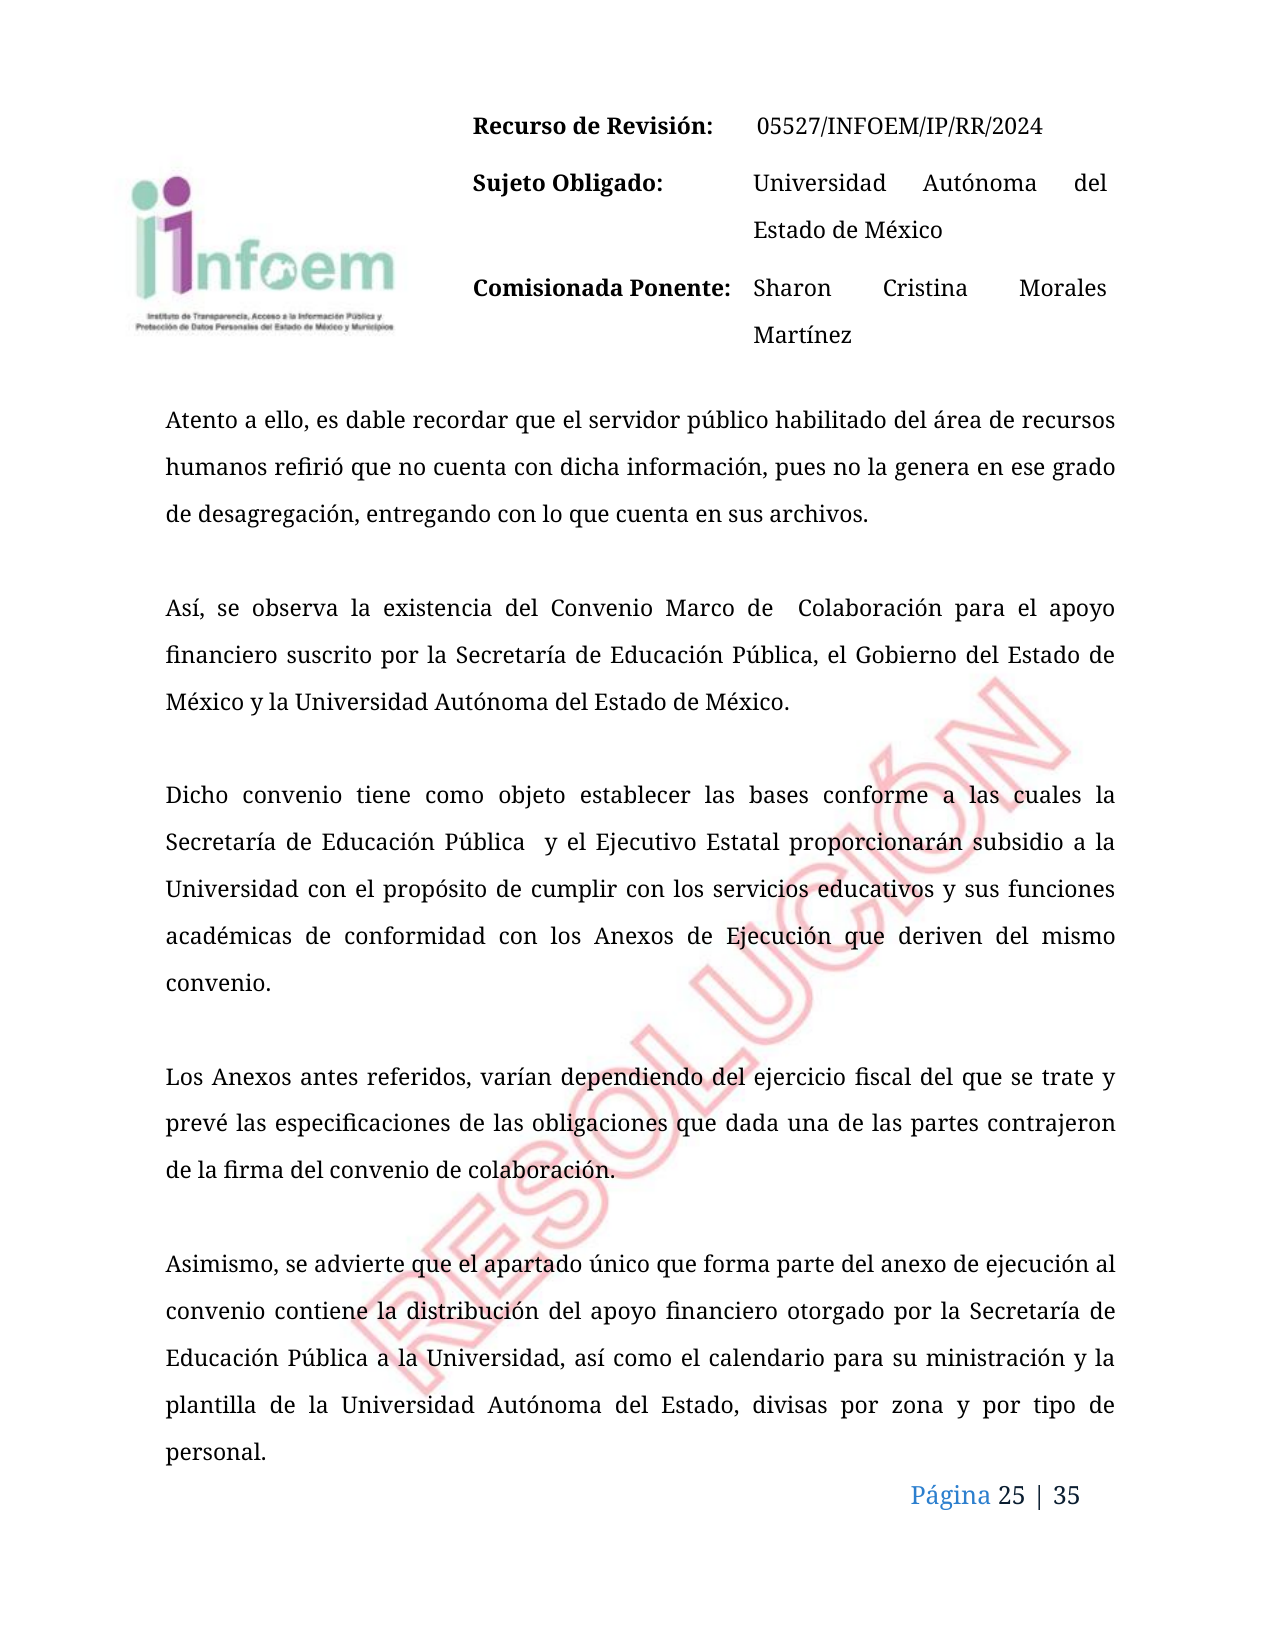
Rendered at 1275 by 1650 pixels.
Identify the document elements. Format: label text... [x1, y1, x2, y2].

text Asimismo, se advierte que el apartado único que forma parte del anexo de ejecución al convenio contiene la distribución del apoyo financiero otorgado por la Secretaría de Educación Pública a la Universidad, así como el calendario para su ministración y la plantilla de la Universidad Autónoma del Estado, divisas por zona y por tipo de personal. [165, 1248, 1117, 1467]
text Los Anexos antes referidos, varían dependiendo del ejercicio fiscal del que se trate y prevé las especificaciones de las obligaciones que dada una de las partes contrajeron de la firma del convenio de colaboración. [165, 1061, 1117, 1186]
text Dicho convenio tiene como objeto establecer las bases conforme a las cuales la Secretaría de Educación Pública y el Ejecutivo Estatal proporcionarán subsidio a la Universidad con el propósito de cumplir con los servicios educativos y sus funciones académicas de conformidad con los Anexos de Ejecución que deriven del mismo convenio. [165, 779, 1117, 998]
text Atento a ello, es dable recordar que el servidor público habilitado del área de recursos humanos refirió que no cuenta con dicha información, pues no la genera en ese grado de desagregación, entregando con lo que cuenta en sus archivos. [165, 404, 1117, 529]
text Así, se observa la existencia del Convenio Marco de Colaboración para el apoyo financiero suscrito por la Secretaría de Educación Pública, el Gobierno del Estado de México y la Universidad Autónoma del Estado de México. [165, 592, 1117, 717]
picture [2, 111, 1275, 1650]
